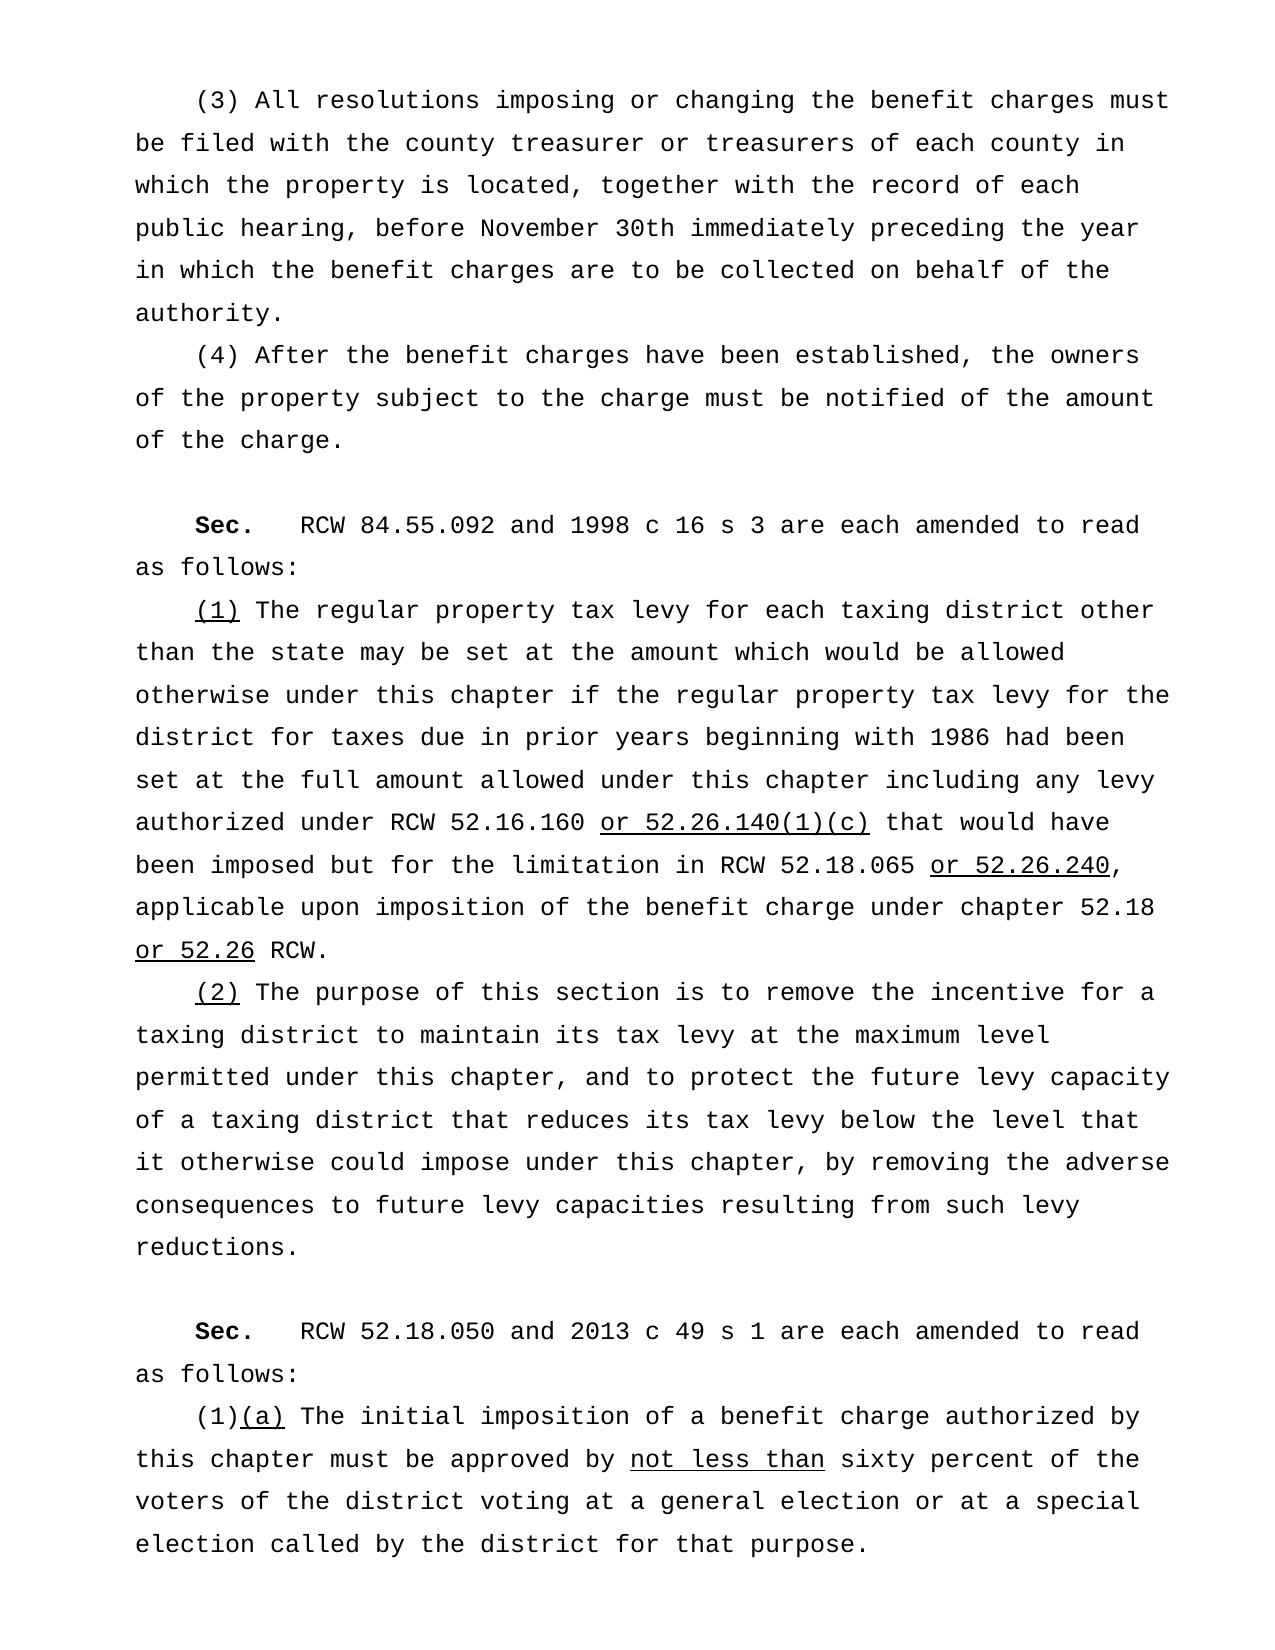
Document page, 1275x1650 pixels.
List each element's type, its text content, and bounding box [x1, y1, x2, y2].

text (4) After the benefit charges have been established, the owners of the property subject to the charge must be notified of the amount of the charge. [135, 330, 1170, 457]
text Sec. RCW 52.18.050 and 2013 c 49 s 1 are each amended to read as follows: [135, 1306, 1170, 1391]
text (3) All resolutions imposing or changing the benefit charges must be filed with the county treasurer or treasurers of each county in which the property is located, together with the record of each public hearing, before November 30th immediately preceding the year in which the benefit charges are to be collected on behalf of the authority. [135, 75, 1170, 330]
text (1)(a) The initial imposition of a benefit charge authorized by this chapter must be approved by not less than sixty percent of the voters of the district voting at a general election or at a special election called by the district for that purpose. [135, 1391, 1170, 1561]
text (2) The purpose of this section is to remove the incentive for a taxing district to maintain its tax levy at the maximum level permitted under this chapter, and to protect the future levy capacity of a taxing district that reduces its tax levy below the level that it otherwise could impose under this chapter, by removing the adverse consequences to future levy capacities resulting from such levy reductions. [135, 967, 1170, 1264]
text (1) The regular property tax levy for each taxing district other than the state may be set at the amount which would be allowed otherwise under this chapter if the regular property tax levy for the district for taxes due in prior years beginning with 1986 had been set at the full amount allowed under this chapter including any levy authorized under RCW 52.16.160 or 52.26.140(1)(c) that would have been imposed but for the limitation in RCW 52.18.065 or 52.26.240, applicable upon imposition of the benefit charge under chapter 52.18 or 52.26 RCW. [135, 584, 1170, 967]
text Sec. RCW 84.55.092 and 1998 c 16 s 3 are each amended to read as follows: [135, 499, 1170, 584]
